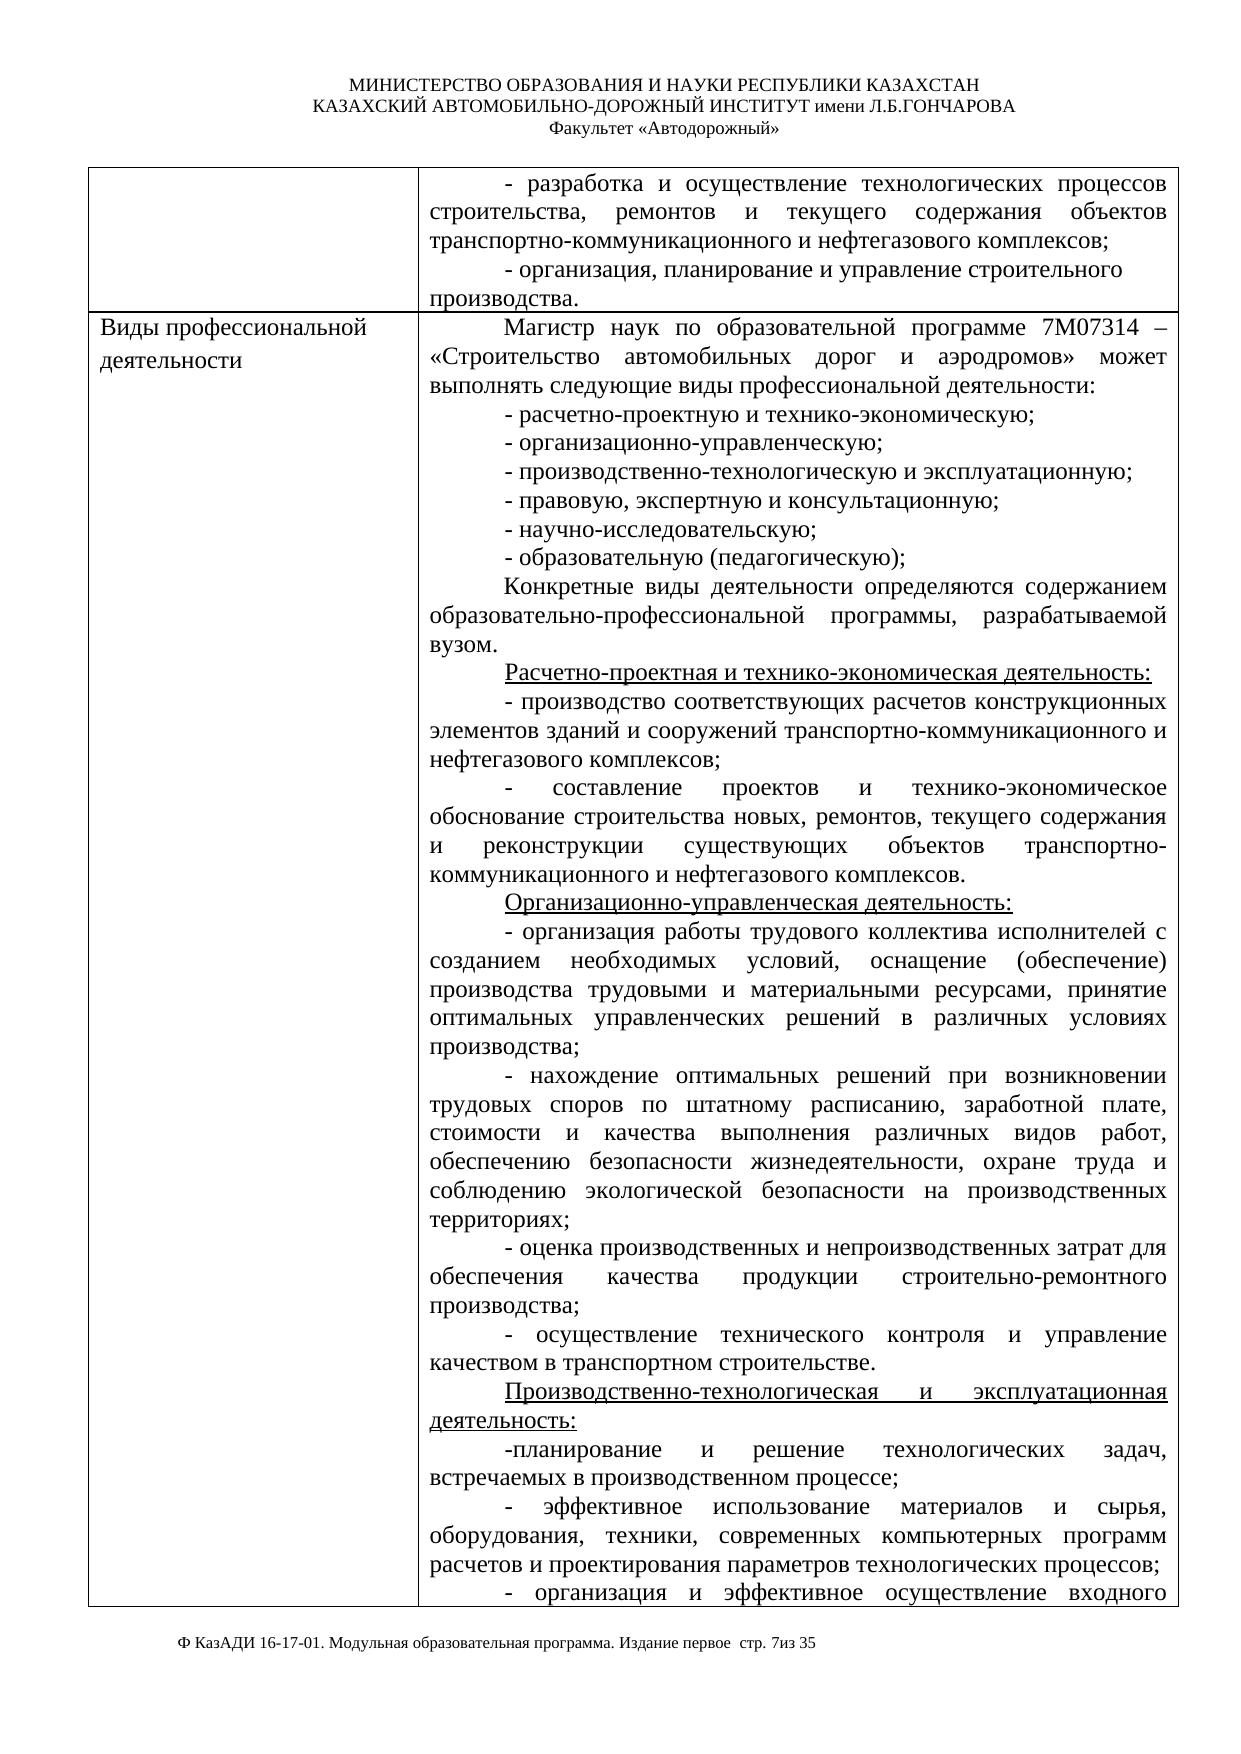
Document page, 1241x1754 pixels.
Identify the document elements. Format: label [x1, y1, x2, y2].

table_cell [89, 313, 418, 1606]
table_cell [89, 168, 418, 311]
table_cell [419, 168, 1178, 311]
table_cell [419, 313, 1178, 1606]
